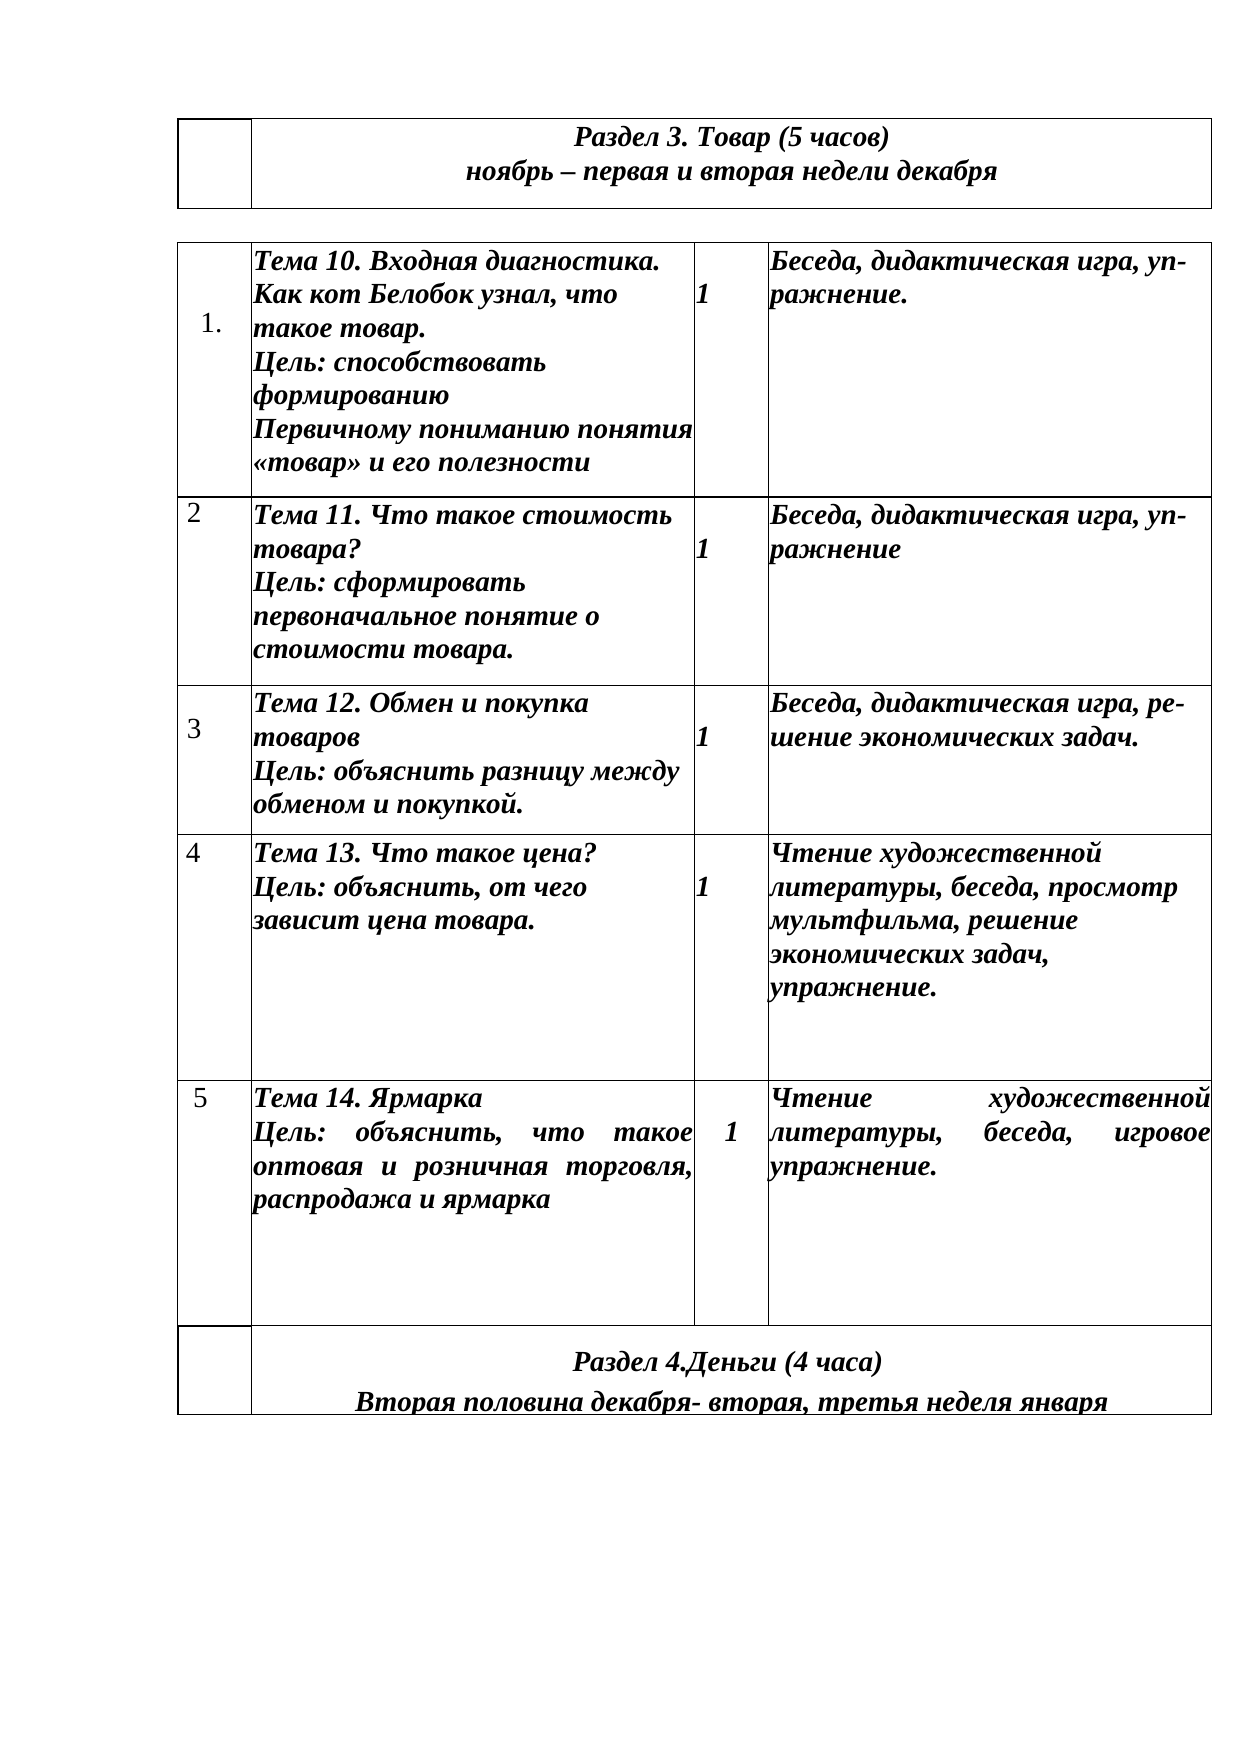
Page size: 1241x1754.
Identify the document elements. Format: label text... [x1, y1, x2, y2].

table_header 1. [178, 243, 251, 496]
table_cell 1 [695, 498, 768, 684]
table_cell 5 [178, 1081, 251, 1325]
table_cell Чтение художественной литературы, беседа, игровое упражнение. [769, 1148, 1211, 1325]
table_cell 1 [695, 686, 768, 834]
table_cell 4 [178, 835, 251, 1079]
table_cell Тема 11. Что такое стоимость товара? Цель: сформировать первоначальное понятие о стоимости товара. [252, 498, 694, 684]
table_cell 1 [695, 1081, 768, 1325]
table_header Беседа, дидактическая игра, упражнение. [769, 243, 1211, 496]
table_header 1 [695, 243, 768, 496]
table_cell Чтение художественной литературы, беседа, просмотр мультфильма, решение экономических задач, упражнение. [769, 835, 1211, 1079]
table_cell 2 [178, 498, 251, 684]
table_header Раздел 3. Товар (5 часов) ноябрь – первая и вторая недели декабря [252, 119, 1211, 207]
table_cell 1 [695, 835, 768, 1079]
table_cell Раздел 4.Деньги (4 часа) Вторая половина декабря- вторая, третья неделя января [252, 1326, 1211, 1414]
table_cell Беседа, дидактическая игра, упражнение [769, 498, 1211, 684]
table_cell 3 [178, 686, 251, 834]
table_header Тема 10. Входная диагностика. Как кот Белобок узнал, что такое товар. Цель: способствовать формированию Первичному пониманию понятия «товар» и его полезности [252, 243, 694, 496]
table_cell Тема 14. Ярмарка Цель: объяснить, что такое оптовая и розничная торговля, распродажа и ярмарка [252, 1081, 694, 1325]
table_cell Тема 13. Что такое цена? Цель: объяснить, от чего зависит цена товара. [252, 835, 694, 1079]
table_cell Тема 12. Обмен и покупка товаров Цель: объяснить разницу между обменом и покупкой. [252, 686, 694, 834]
table_cell Беседа, дидактическая игра, решение экономических задач. [769, 686, 1211, 834]
